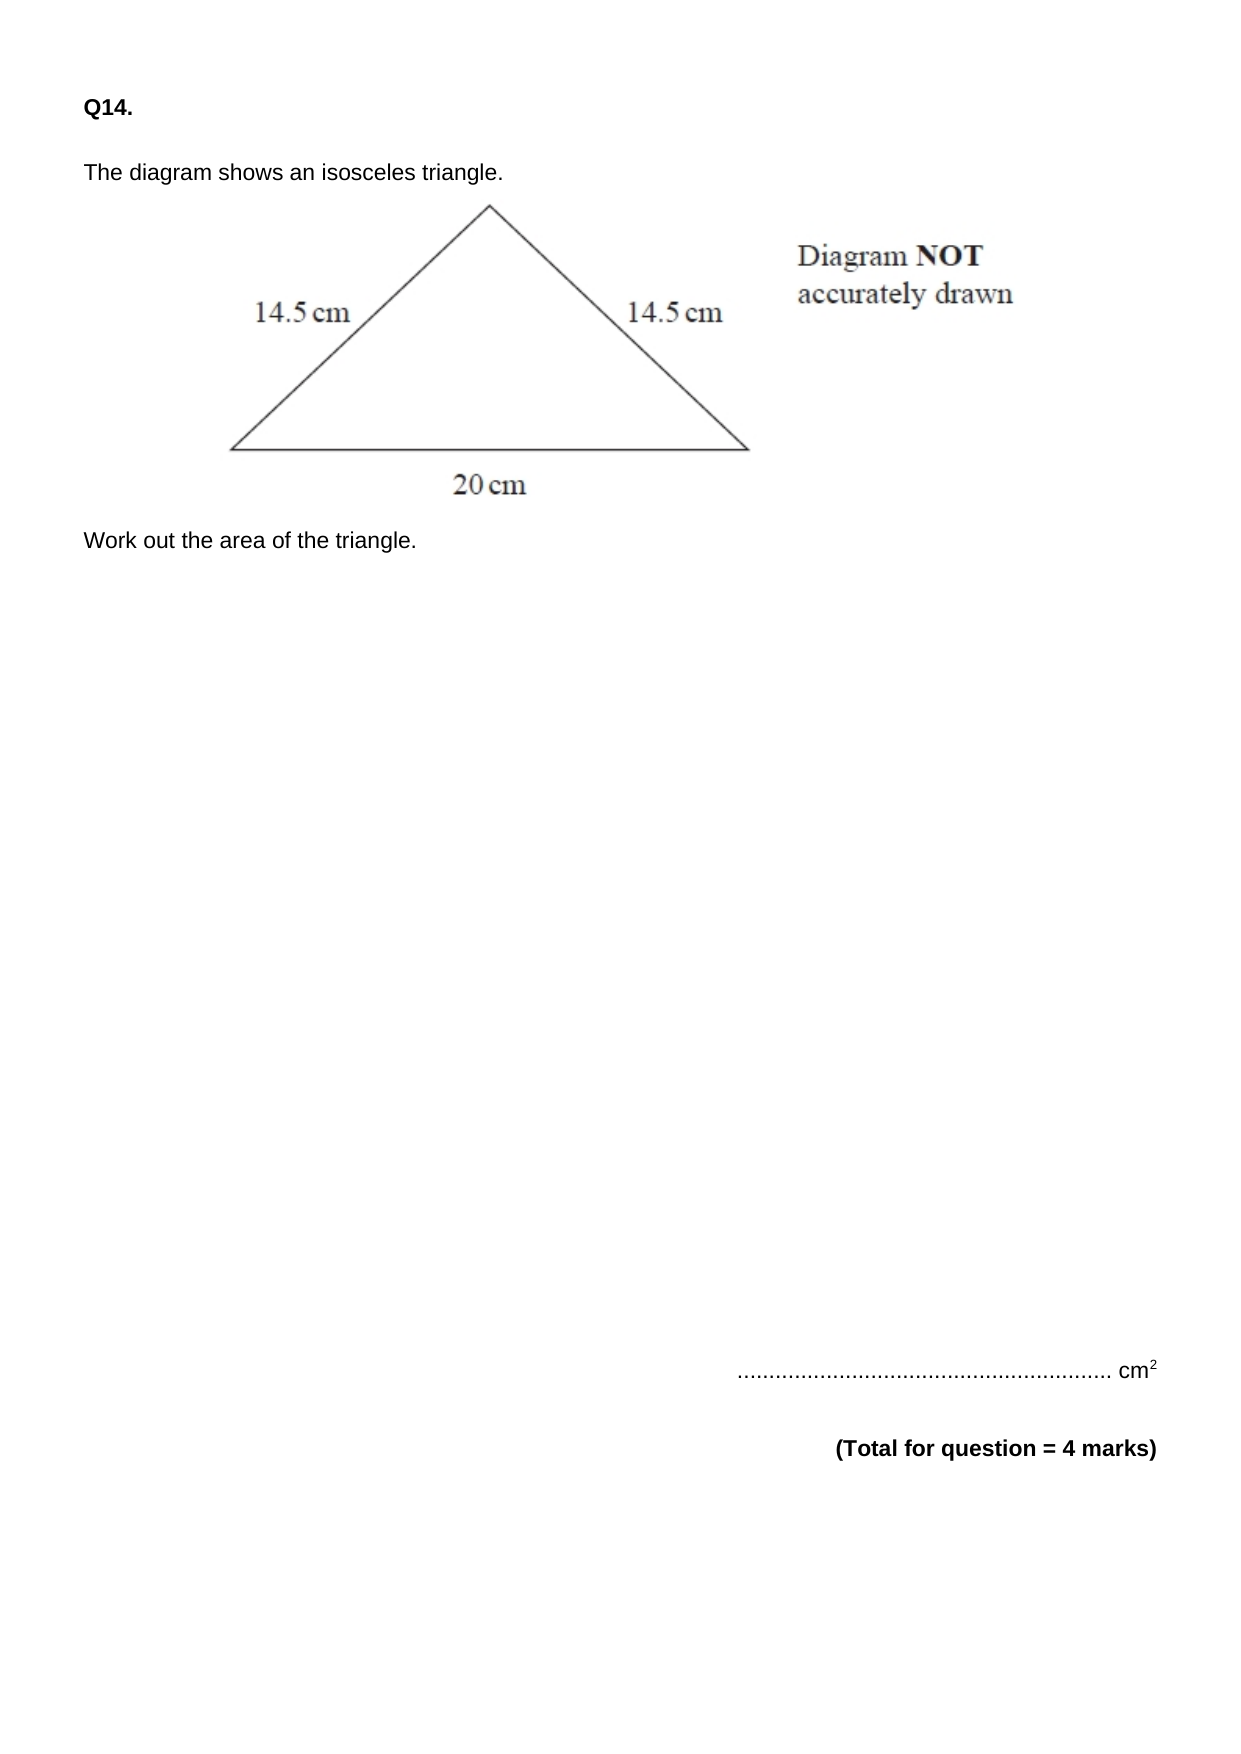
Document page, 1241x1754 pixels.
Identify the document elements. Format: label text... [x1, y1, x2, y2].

text Work out the area of the triangle. [83, 527, 1157, 554]
text ........................................................... cm2 [83, 566, 1157, 1383]
text The diagram shows an isosceles triangle. [83, 159, 1157, 185]
text Q14. [83, 94, 1157, 146]
picture [219, 197, 1021, 515]
text (Total for question = 4 marks) [83, 1435, 1157, 1461]
